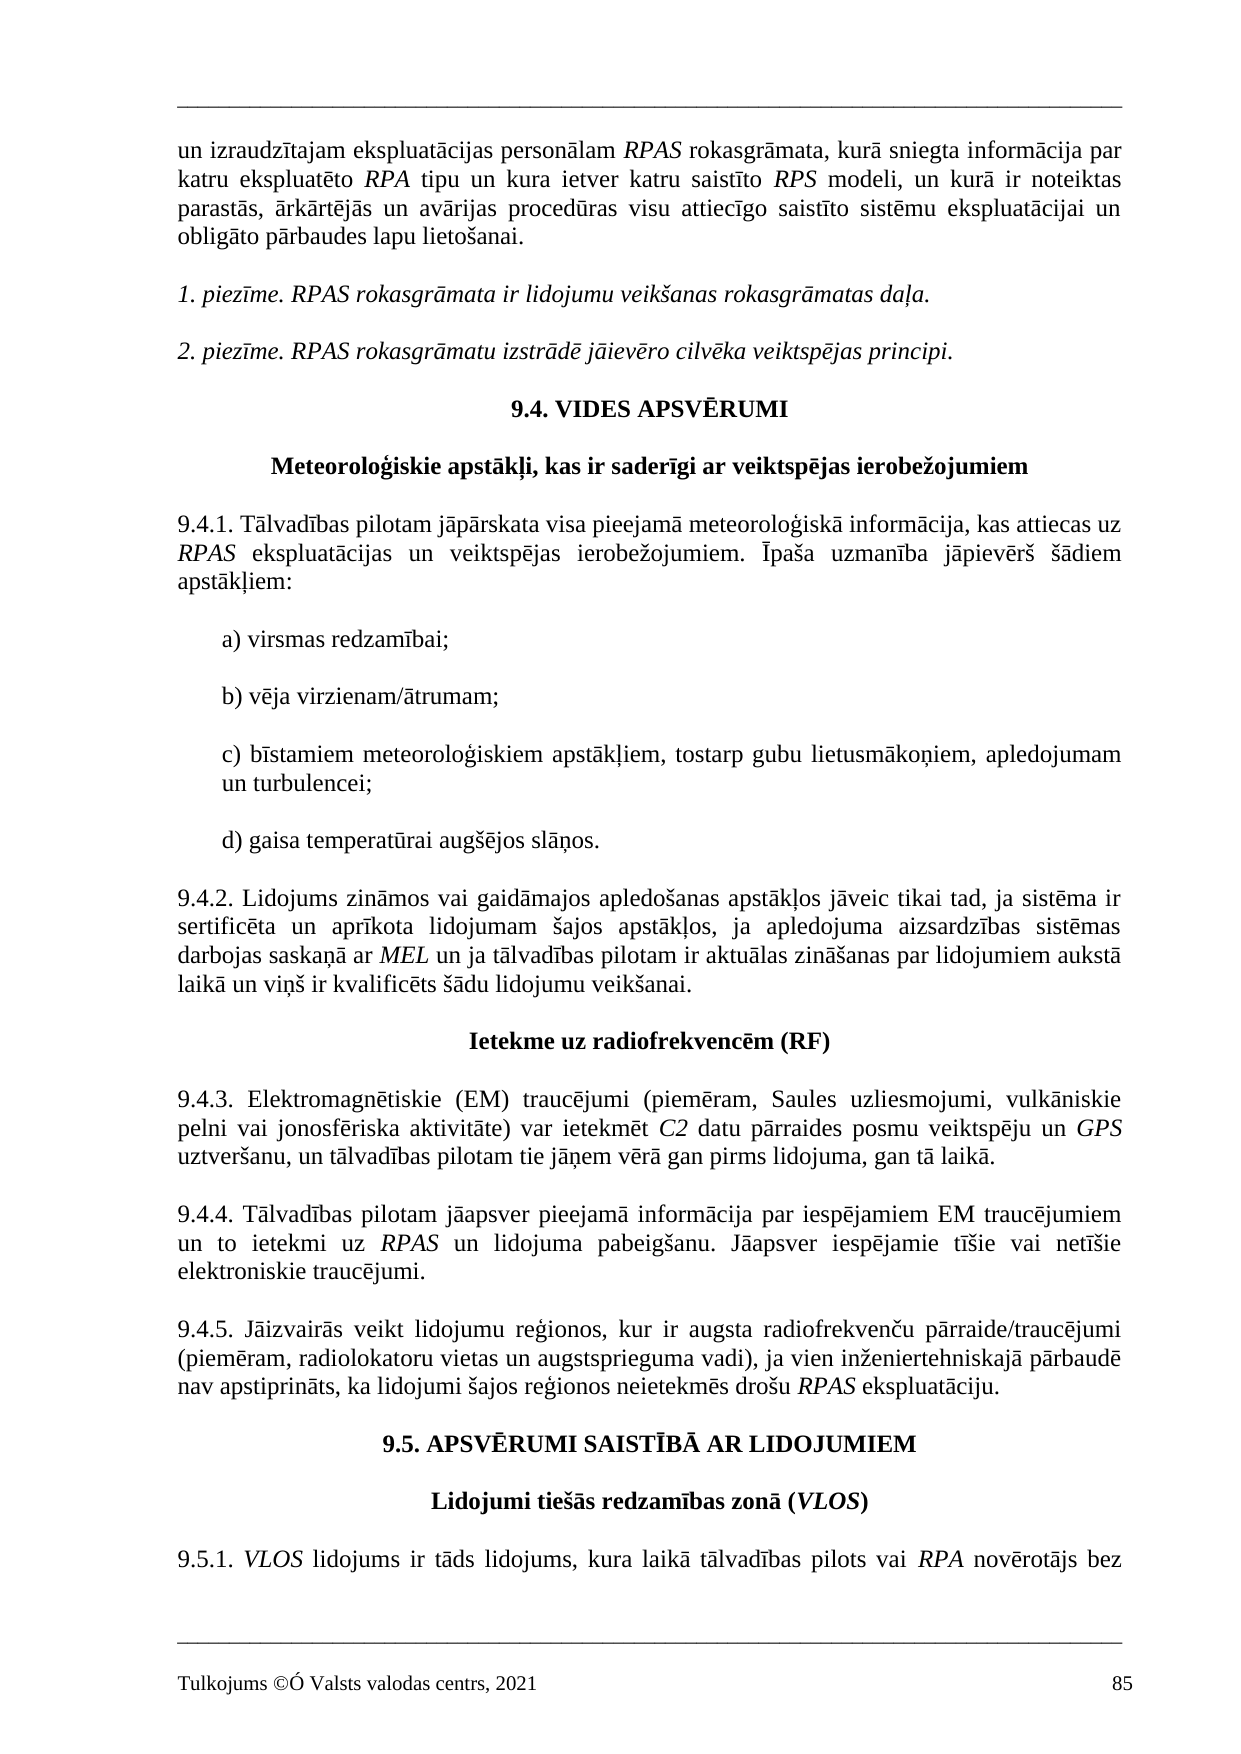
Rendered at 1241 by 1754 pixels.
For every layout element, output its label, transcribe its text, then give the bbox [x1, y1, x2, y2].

text 2. piezīme. RPAS rokasgrāmatu izstrādē jāievēro cilvēka veiktspējas principi. [177, 336, 1122, 365]
text d) gaisa temperatūrai augšējos slāņos. [222, 825, 1122, 854]
text c) bīstamiem meteoroloģiskiem apstākļiem, tostarp gubu lietusmākoņiem, apledojumam un turbulencei; [222, 739, 1122, 796]
text 9.4.5. Jāizvairās veikt lidojumu reģionos, kur ir augsta radiofrekvenču pārraide/traucējumi (piemēram, radiolokatoru vietas un augstsprieguma vadi), ja vien inženiertehniskajā pārbaudē nav apstiprināts, ka lidojumi šajos reģionos neietekmēs drošu RPAS ekspluatāciju. [177, 1314, 1122, 1400]
text 1. piezīme. RPAS rokasgrāmata ir lidojumu veikšanas rokasgrāmatas daļa. [177, 279, 1122, 308]
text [177, 135, 1122, 250]
text Meteoroloģiskie apstākļi, kas ir saderīgi ar veiktspējas ierobežojumiem [177, 451, 1122, 480]
text b) vēja virzienam/ātrumam; [222, 681, 1122, 710]
subtitle 9.4. VIDES APSVĒRUMI [177, 394, 1122, 423]
text 9.4.2. Lidojums zināmos vai gaidāmajos apledošanas apstākļos jāveic tikai tad, ja sistēma ir sertificēta un aprīkota lidojumam šajos apstākļos, ja apledojuma aizsardzības sistēmas darbojas saskaņā ar MEL un ja tālvadības pilotam ir aktuālas zināšanas par lidojumiem aukstā laikā un viņš ir kvalificēts šādu lidojumu veikšanai. [177, 883, 1122, 998]
text 9.4.4. Tālvadības pilotam jāapsver pieejamā informācija par iespējamiem EM traucējumiem un to ietekmi uz RPAS un lidojuma pabeigšanu. Jāapsver iespējamie tīšie vai netīšie elektroniskie traucējumi. [177, 1199, 1122, 1285]
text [177, 1544, 1122, 1573]
text a) virsmas redzamībai; [222, 624, 1122, 653]
subtitle Ietekme uz radiofrekvencēm (RF) [177, 1026, 1122, 1055]
text 9.4.1. Tālvadības pilotam jāpārskata visa pieejamā meteoroloģiskā informācija, kas attiecas uz RPAS ekspluatācijas un veiktspējas ierobežojumiem. Īpaša uzmanība jāpievērš šādiem apstākļiem: [177, 509, 1122, 595]
text 9.4.3. Elektromagnētiskie (EM) traucējumi (piemēram, Saules uzliesmojumi, vulkāniskie pelni vai jonosfēriska aktivitāte) var ietekmēt C2 datu pārraides posmu veiktspēju un GPS uztveršanu, un tālvadības pilotam tie jāņem vērā gan pirms lidojuma, gan tā laikā. [177, 1084, 1122, 1170]
text Lidojumi tiešās redzamības zonā (VLOS) [177, 1486, 1122, 1515]
subtitle 9.5. APSVĒRUMI SAISTĪBĀ AR LIDOJUMIEM [177, 1429, 1122, 1458]
